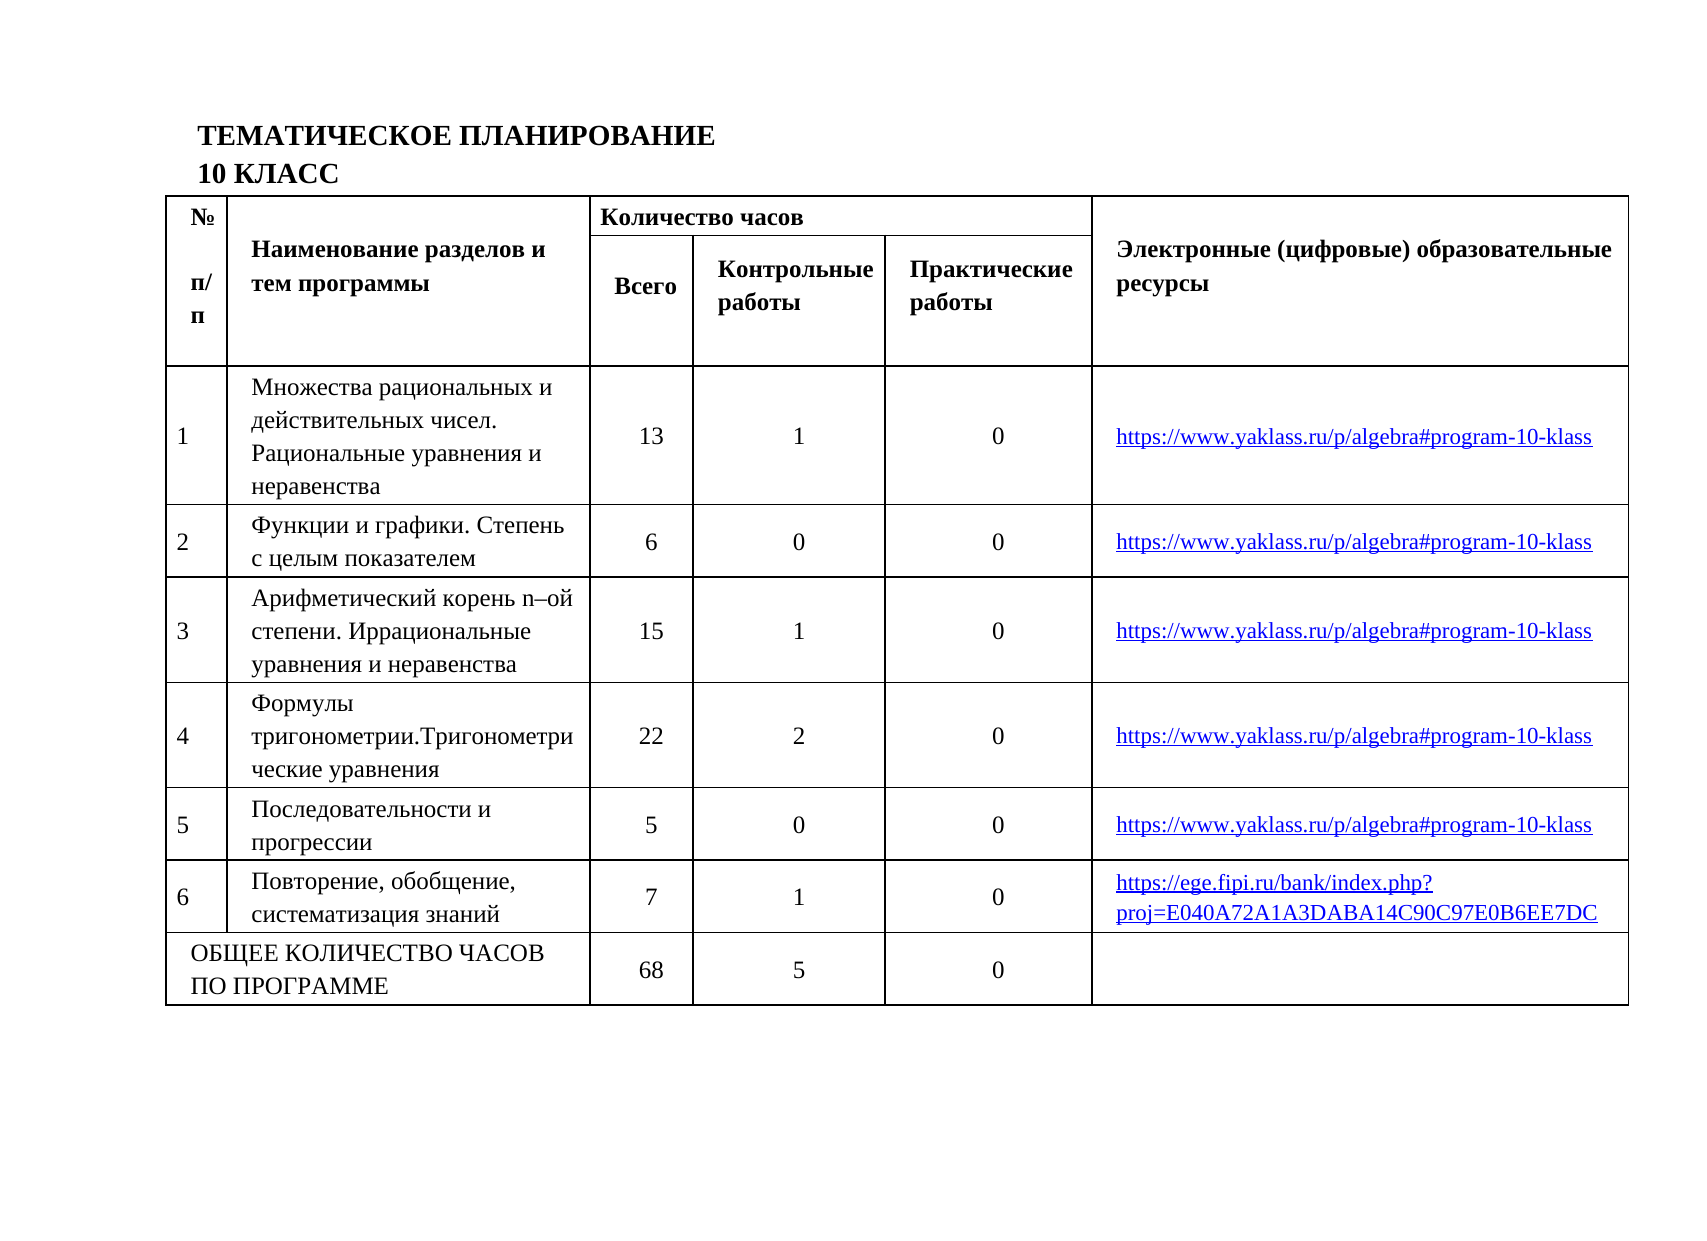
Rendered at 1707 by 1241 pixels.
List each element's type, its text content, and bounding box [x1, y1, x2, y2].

table_cell 0 [886, 367, 1091, 504]
table_cell 7 [591, 861, 692, 932]
table_cell 68 [591, 933, 692, 1004]
table_cell https://www.yaklass.ru/p/algebra#program-10-klass [1093, 367, 1628, 504]
table_cell Множества рациональных и действительных чисел. Рациональные уравнения и неравенства [228, 367, 589, 504]
table_cell [1093, 933, 1628, 1004]
table_cell ОБЩЕЕ КОЛИЧЕСТВО ЧАСОВ ПО ПРОГРАММЕ [167, 933, 589, 1004]
table_cell Последовательности и прогрессии [228, 788, 589, 859]
table_cell https://www.yaklass.ru/p/algebra#program-10-klass [1093, 683, 1628, 787]
table_cell Функции и графики. Степень с целым показателем [228, 505, 589, 576]
table_cell Арифметический корень n–ой степени. Иррациональные уравнения и неравенства [228, 578, 589, 681]
table_cell Практические работы [886, 236, 1091, 365]
table_cell 22 [591, 683, 692, 787]
table_header Количество часов [591, 197, 1091, 234]
table_cell 6 [591, 505, 692, 576]
table_cell https://ege.fipi.ru/bank/index.php?proj=E040A72A1A3DABA14C90C97E0B6EE7DC [1093, 861, 1628, 932]
table_header Наименование разделов и тем программы [228, 197, 589, 365]
table_cell Повторение, обобщение, систематизация знаний [228, 861, 589, 932]
table_cell 0 [886, 505, 1091, 576]
table_cell 3 [167, 578, 226, 681]
table_cell https://www.yaklass.ru/p/algebra#program-10-klass [1093, 788, 1628, 859]
table_header Электронные (цифровые) образовательные ресурсы [1093, 197, 1628, 365]
table_cell 4 [167, 683, 226, 787]
table_cell 0 [694, 788, 884, 859]
table_header № п/п [167, 197, 226, 365]
table_cell Формулы тригонометрии.Тригонометрические уравнения [228, 683, 589, 787]
table_cell Всего [591, 236, 692, 365]
table_cell 1 [694, 861, 884, 932]
table_cell 0 [886, 861, 1091, 932]
table_cell 5 [591, 788, 692, 859]
text 10 КЛАСС [190, 157, 1618, 190]
table_cell 0 [886, 933, 1091, 1004]
table_cell 0 [886, 788, 1091, 859]
table_cell https://www.yaklass.ru/p/algebra#program-10-klass [1093, 578, 1628, 681]
table_cell 1 [694, 367, 884, 504]
table_cell 0 [694, 505, 884, 576]
table_cell 0 [886, 578, 1091, 681]
text ТЕМАТИЧЕСКОЕ ПЛАНИРОВАНИЕ [190, 118, 1618, 152]
table_cell 2 [167, 505, 226, 576]
table_cell 0 [886, 683, 1091, 787]
table_cell 15 [591, 578, 692, 681]
table_cell 13 [591, 367, 692, 504]
table_cell 6 [167, 861, 226, 932]
table_cell 5 [694, 933, 884, 1004]
table_cell https://www.yaklass.ru/p/algebra#program-10-klass [1093, 505, 1628, 576]
table_cell 1 [694, 578, 884, 681]
table_cell Контрольные работы [694, 236, 884, 365]
table_cell 5 [167, 788, 226, 859]
table_cell 2 [694, 683, 884, 787]
table_cell 1 [167, 367, 226, 504]
